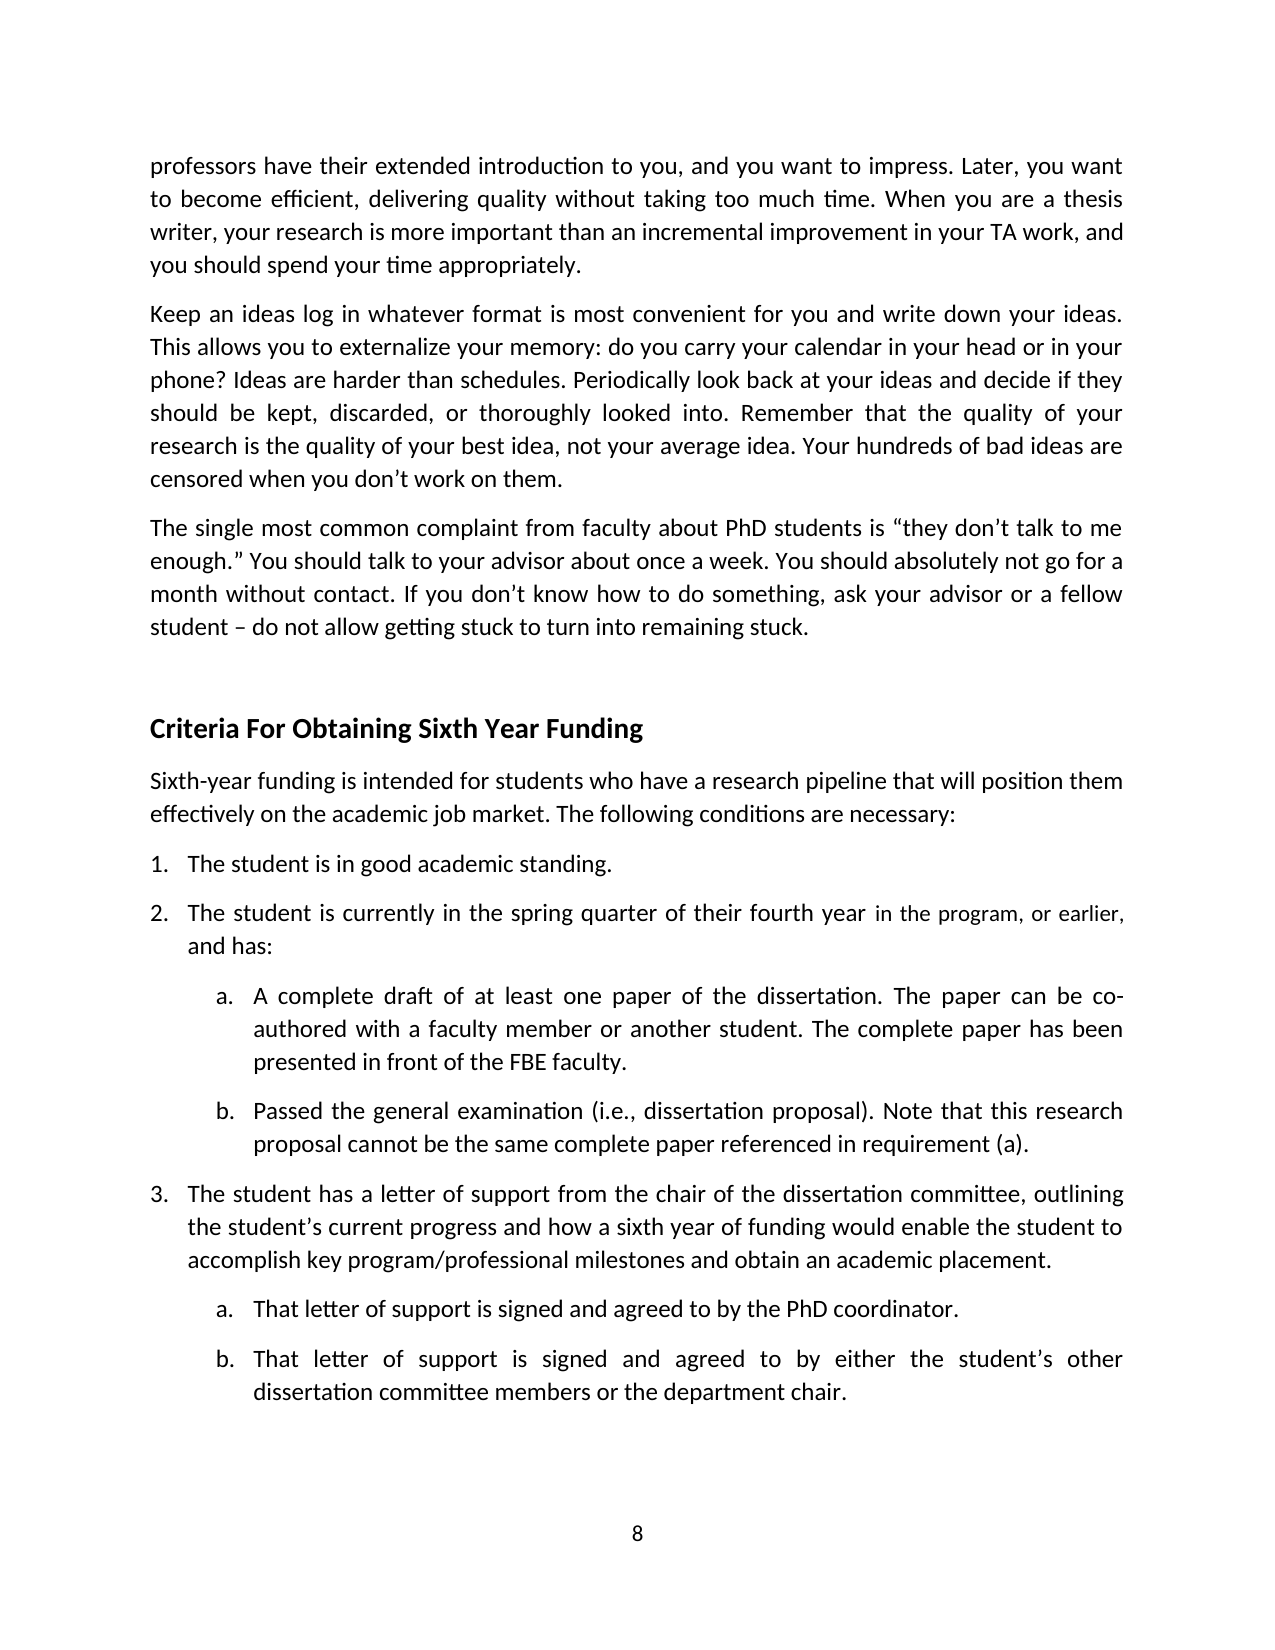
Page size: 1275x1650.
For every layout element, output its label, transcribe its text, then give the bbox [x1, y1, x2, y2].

list The student is currently in the spring quarter of their fourth year in the program, or earlier, and has: [150, 898, 1125, 961]
list That letter of support is signed and agreed to by the PhD coordinator. [216, 1293, 1125, 1324]
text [150, 150, 1125, 279]
list That letter of support is signed and agreed to by either the student’s other dissertation committee members or the department chair. [216, 1343, 1125, 1406]
list Passed the general examination (i.e., dissertation proposal). Note that this research proposal cannot be the same complete paper referenced in requirement (a). [216, 1096, 1125, 1159]
text Keep an ideas log in whatever format is most convenient for you and write down your ideas. This allows you to externalize your memory: do you carry your calendar in your head or in your phone? Ideas are harder than schedules. Periodically look back at your ideas and decide if they should be kept, discarded, or thoroughly looked into. Remember that the quality of your research is the quality of your best idea, not your average idea. Your hundreds of bad ideas are censored when you don’t work on them. [150, 298, 1125, 493]
text Sixth-year funding is intended for students who have a research pipeline that will position them effectively on the academic job market. The following conditions are necessary: [150, 766, 1125, 829]
text The single most common complaint from faculty about PhD students is “they don’t talk to me enough.” You should talk to your advisor about once a week. You should absolutely not go for a month without contact. If you don’t know how to do something, ask your advisor or a fellow student – do not allow getting stuck to turn into remaining stuck. [150, 512, 1125, 642]
list The student has a letter of support from the chair of the dissertation committee, outlining the student’s current progress and how a sixth year of funding would enable the student to accomplish key program/professional milestones and obtain an academic placement. [150, 1178, 1125, 1274]
text Criteria For Obtaining Sixth Year Funding [150, 710, 1125, 746]
list A complete draft of at least one paper of the dissertation. The paper can be co-authored with a faculty member or another student. The complete paper has been presented in front of the FBE faculty. [216, 980, 1125, 1076]
list The student is in good academic standing. [150, 848, 1125, 878]
